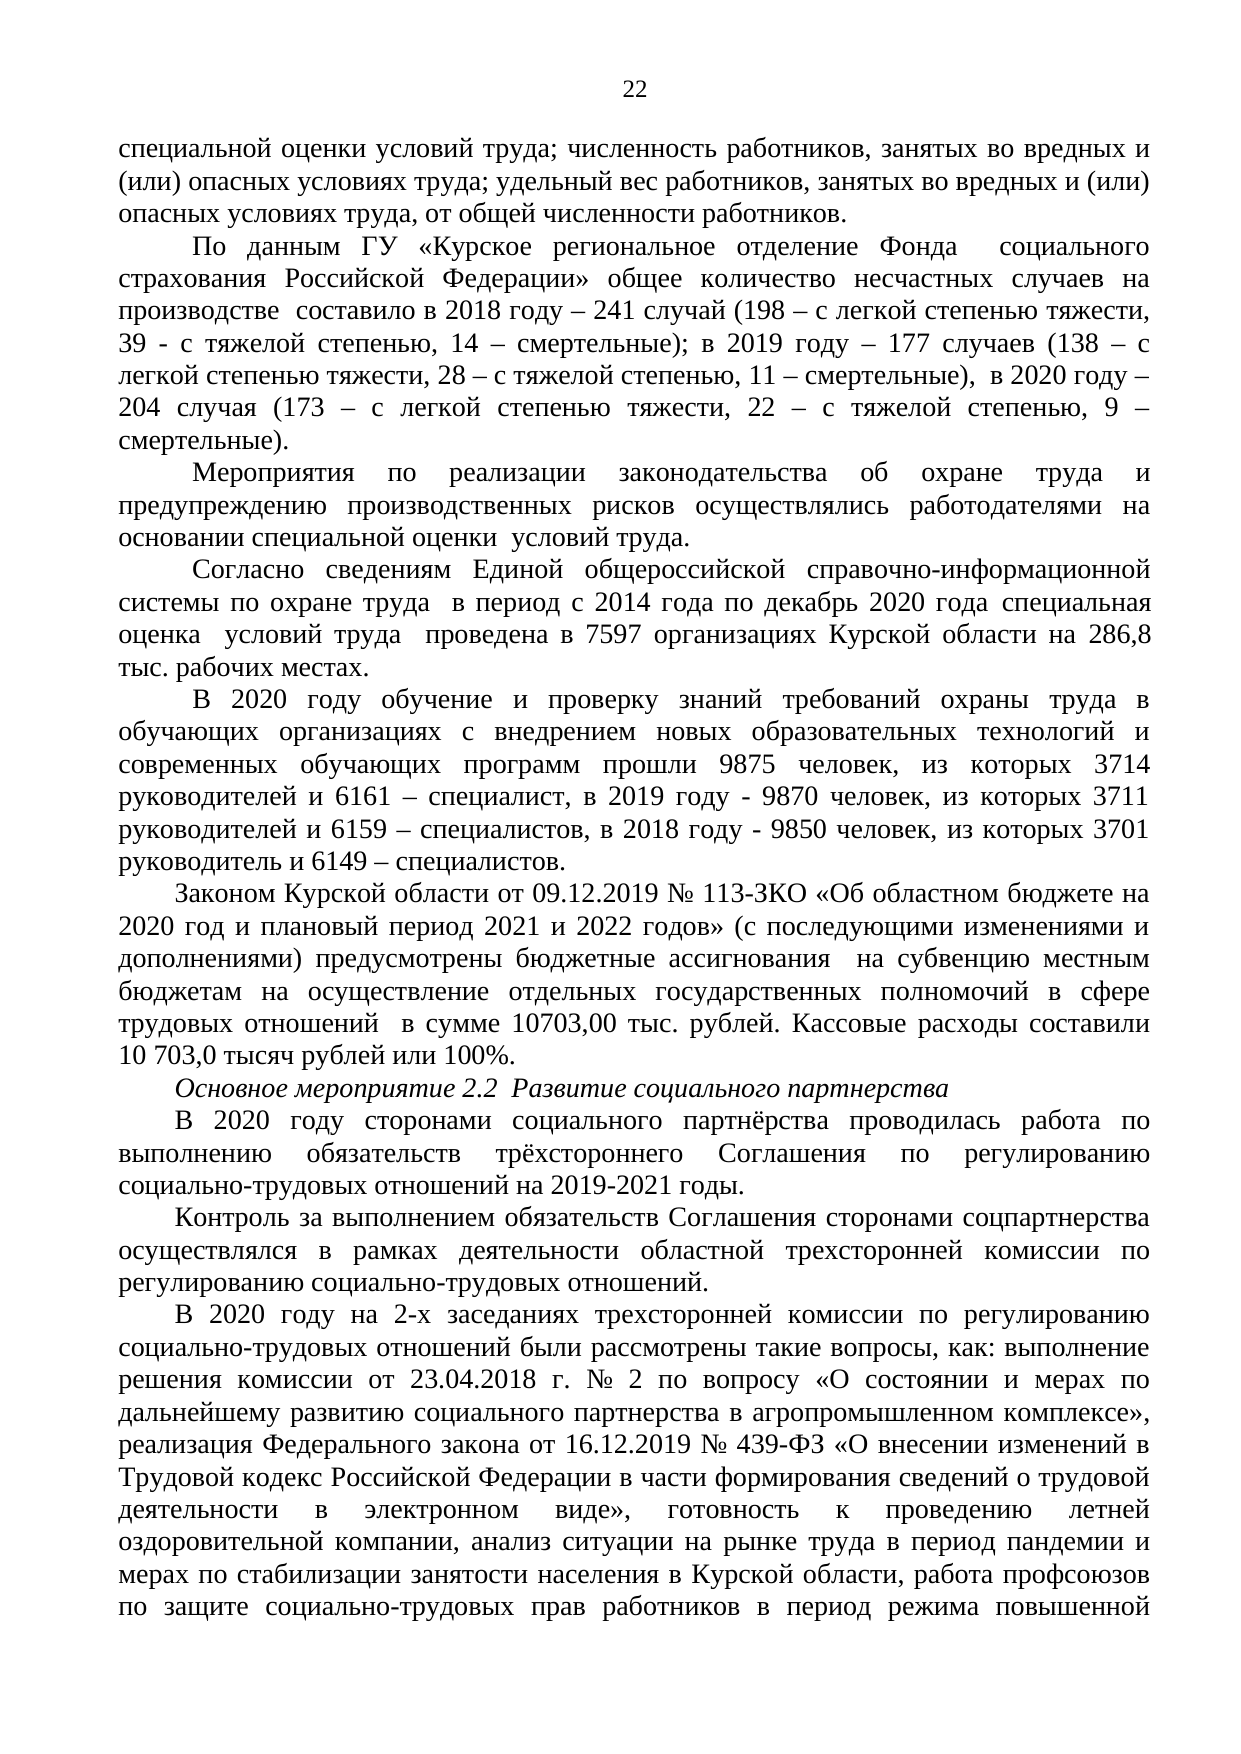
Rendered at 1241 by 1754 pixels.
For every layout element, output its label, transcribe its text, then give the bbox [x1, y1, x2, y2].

text Законом Курской области от 09.12.2019 № 113-ЗКО «Об областном бюджете на 2020 год и плановый период 2021 и 2022 годов» (с последующими изменениями и дополнениями) предусмотрены бюджетные ассигнования на субвенцию местным бюджетам на осуществление отдельных государственных полномочий в сфере трудовых отношений в сумме 10703,00 тыс. рублей. Кассовые расходы составили 10 703,0 тысяч рублей или 100%. [118, 876, 1152, 1071]
text Основное мероприятие 2.2 Развитие социального партнерства [118, 1071, 1152, 1103]
text Контроль за выполнением обязательств Соглашения сторонами соцпартнерства осуществлялся в рамках деятельности областной трехсторонней комиссии по регулированию социально-трудовых отношений. [118, 1200, 1152, 1298]
text По данным ГУ «Курское региональное отделение Фонда социального страхования Российской Федерации» общее количество несчастных случаев на производстве составило в 2018 году – 241 случай (198 – с легкой степенью тяжести, 39 - с тяжелой степенью, 14 – смертельные); в 2019 году – 177 случаев (138 – с легкой степенью тяжести, 28 – с тяжелой степенью, 11 – смертельные), в 2020 году – 204 случая (173 – с легкой степенью тяжести, 22 – с тяжелой степенью, 9 – смертельные). [118, 228, 1152, 455]
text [118, 131, 1152, 228]
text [118, 1298, 1152, 1622]
text Мероприятия по реализации законодательства об охране труда и предупреждению производственных рисков осуществлялись работодателями на основании специальной оценки условий труда. [118, 455, 1152, 552]
text Согласно сведениям Единой общероссийской справочно-информационной системы по охране труда в период с 2014 года по декабрь 2020 года специальная оценка условий труда проведена в 7597 организациях Курской области на 286,8 тыс. рабочих местах. [118, 552, 1152, 682]
text В 2020 году обучение и проверку знаний требований охраны труда в обучающих организациях с внедрением новых образовательных технологий и современных обучающих программ прошли 9875 человек, из которых 3714 руководителей и 6161 – специалист, в 2019 году - 9870 человек, из которых 3711 руководителей и 6159 – специалистов, в 2018 году - 9850 человек, из которых 3701 руководитель и 6149 – специалистов. [118, 682, 1152, 876]
text В 2020 году сторонами социального партнёрства проводилась работа по выполнению обязательств трёхстороннего Соглашения по регулированию социально-трудовых отношений на 2019-2021 годы. [118, 1103, 1152, 1200]
